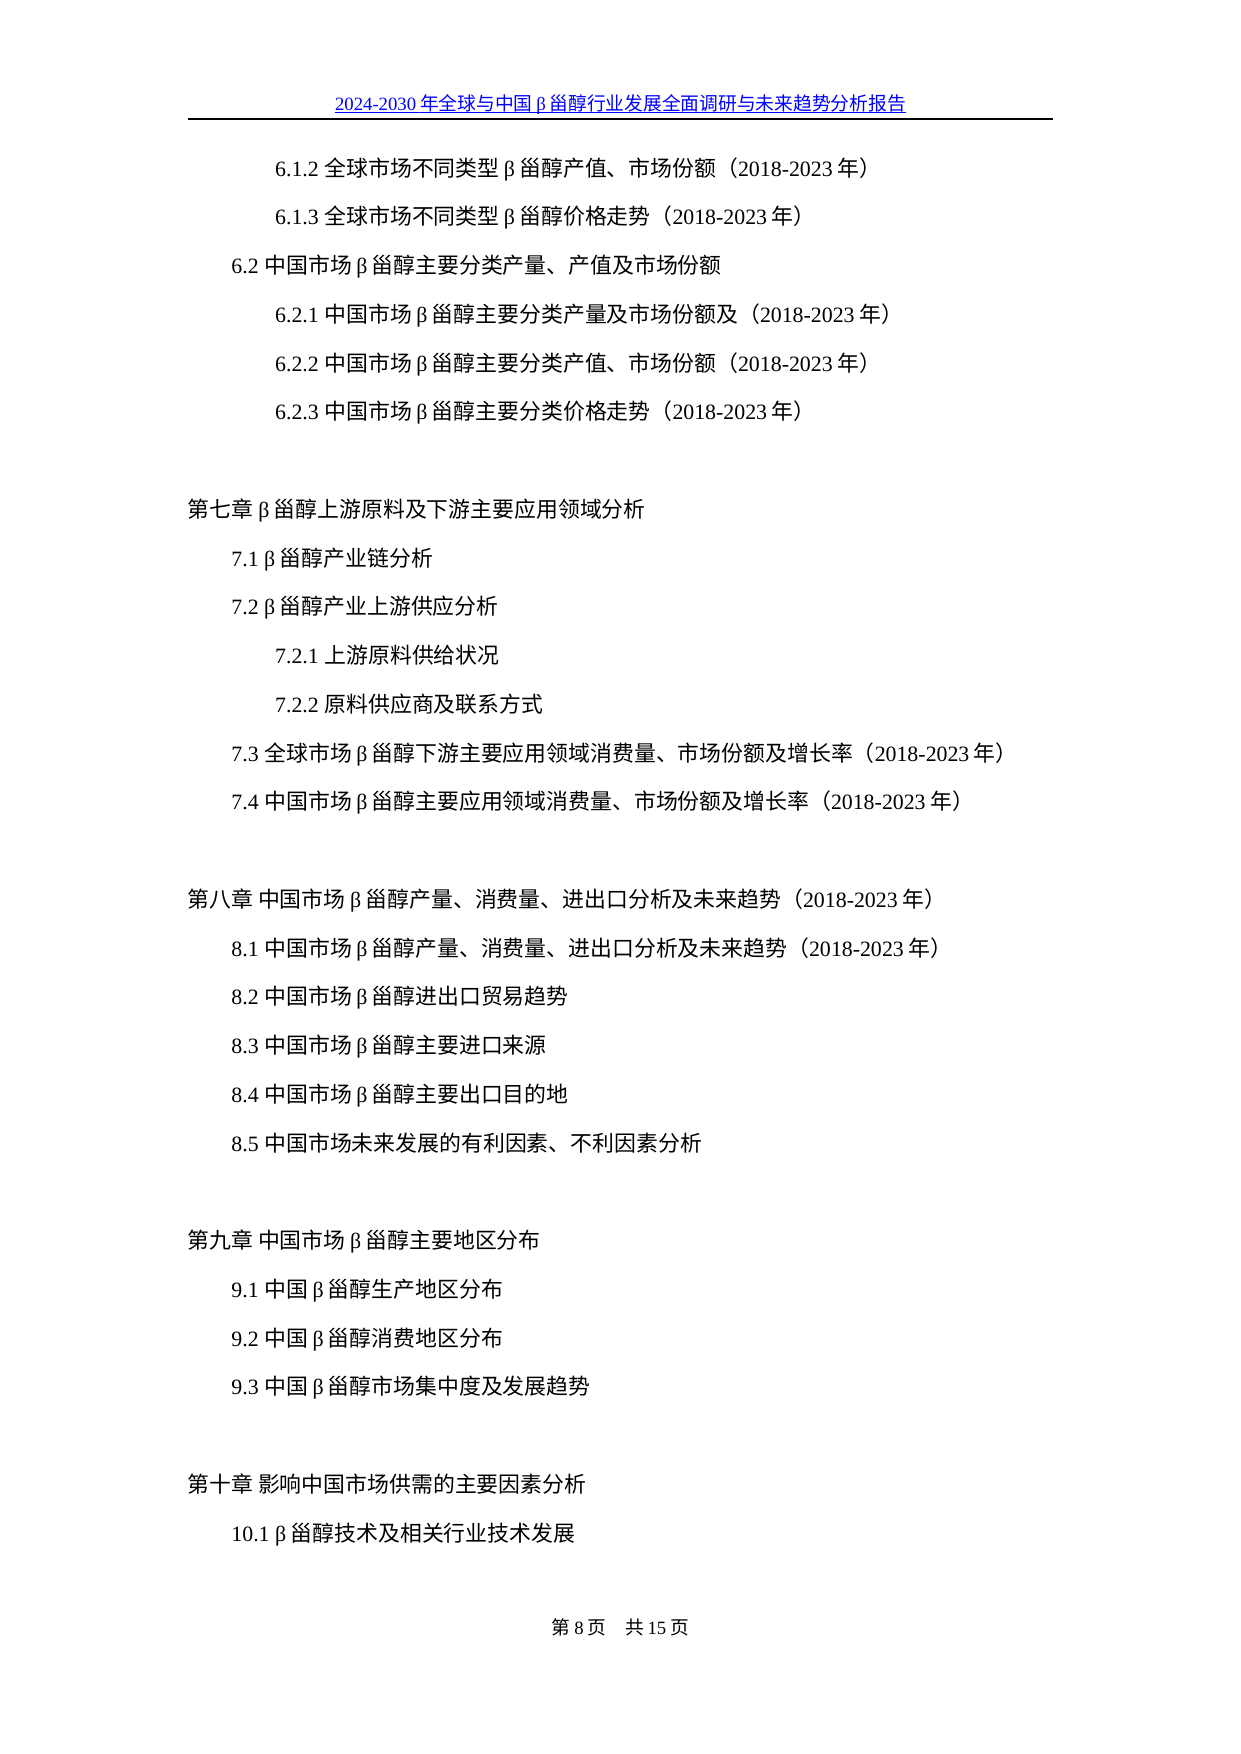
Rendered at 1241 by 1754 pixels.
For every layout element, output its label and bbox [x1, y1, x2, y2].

text [187, 150, 1053, 1548]
